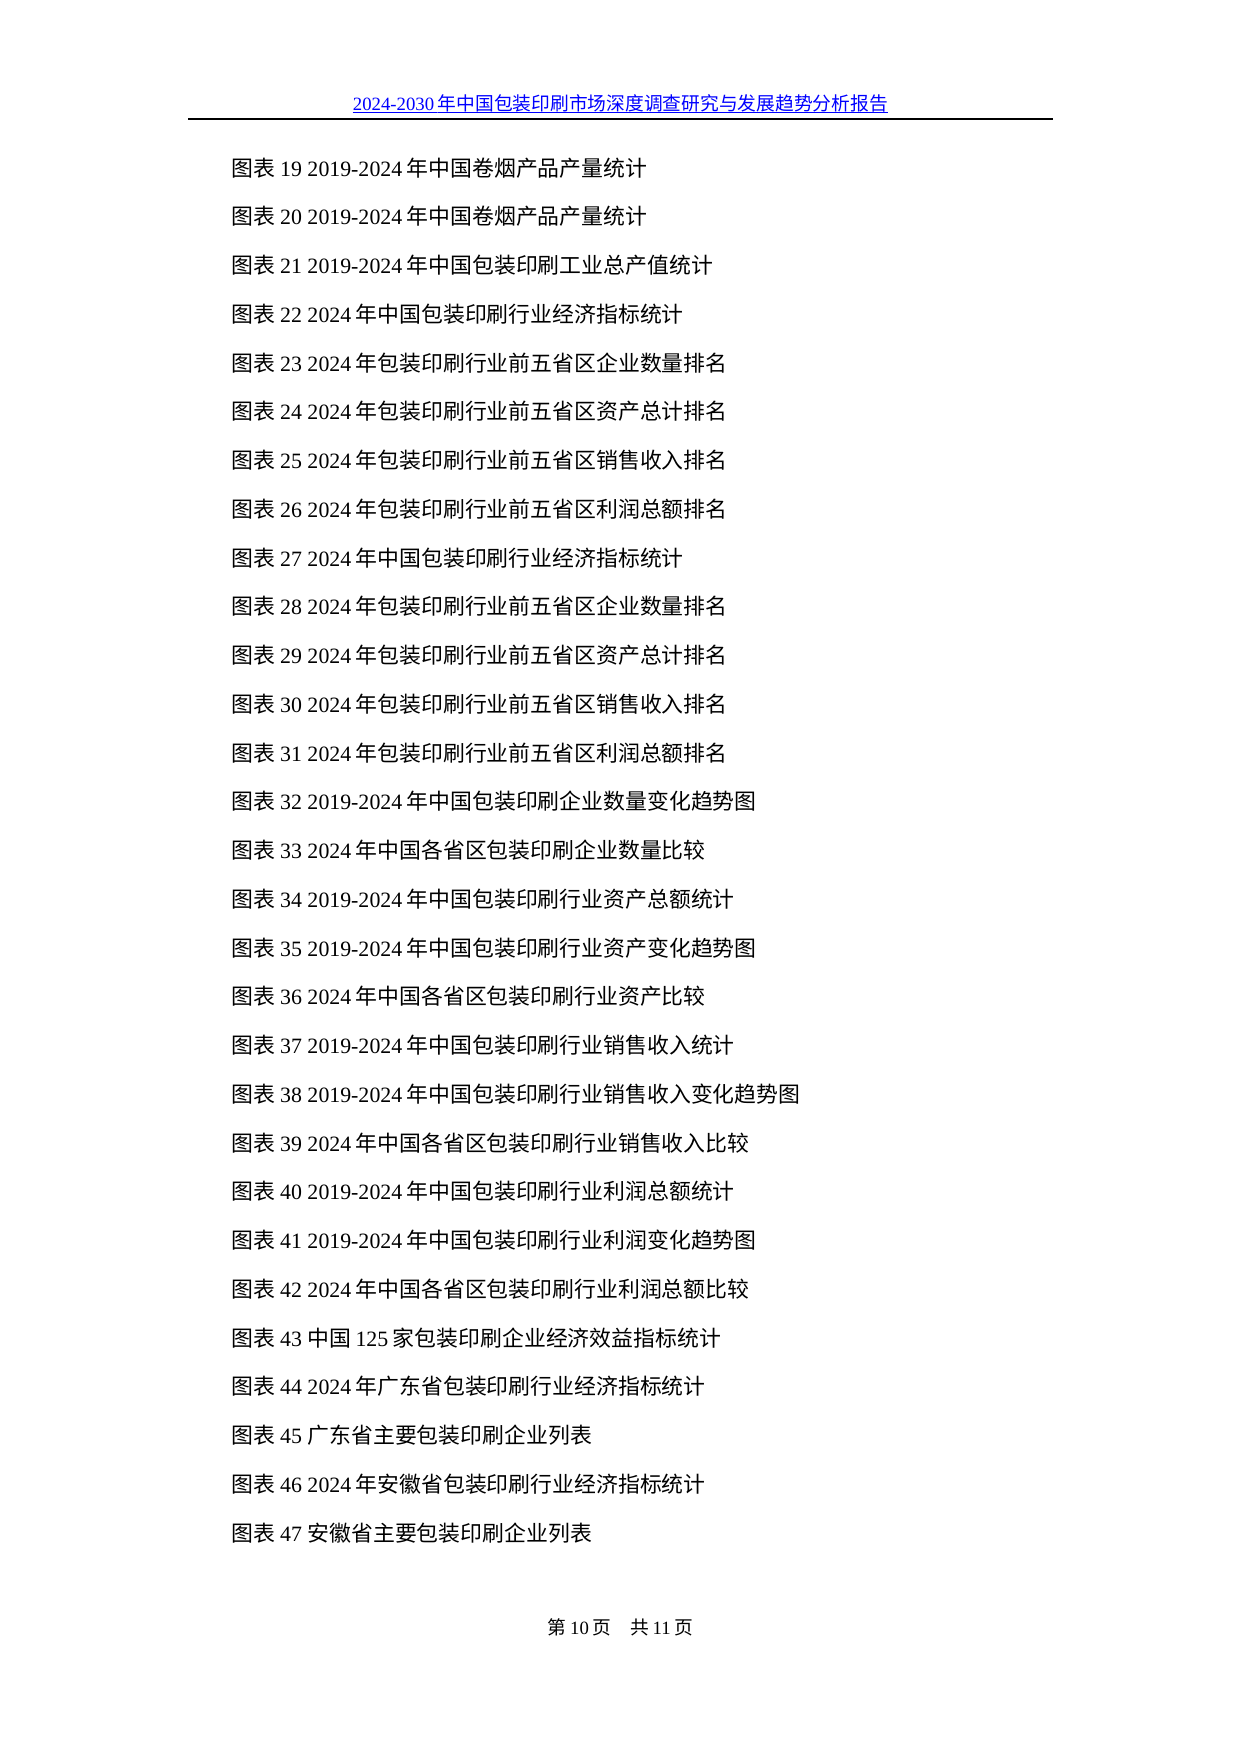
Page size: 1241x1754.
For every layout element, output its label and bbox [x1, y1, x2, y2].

text [187, 150, 1053, 1548]
